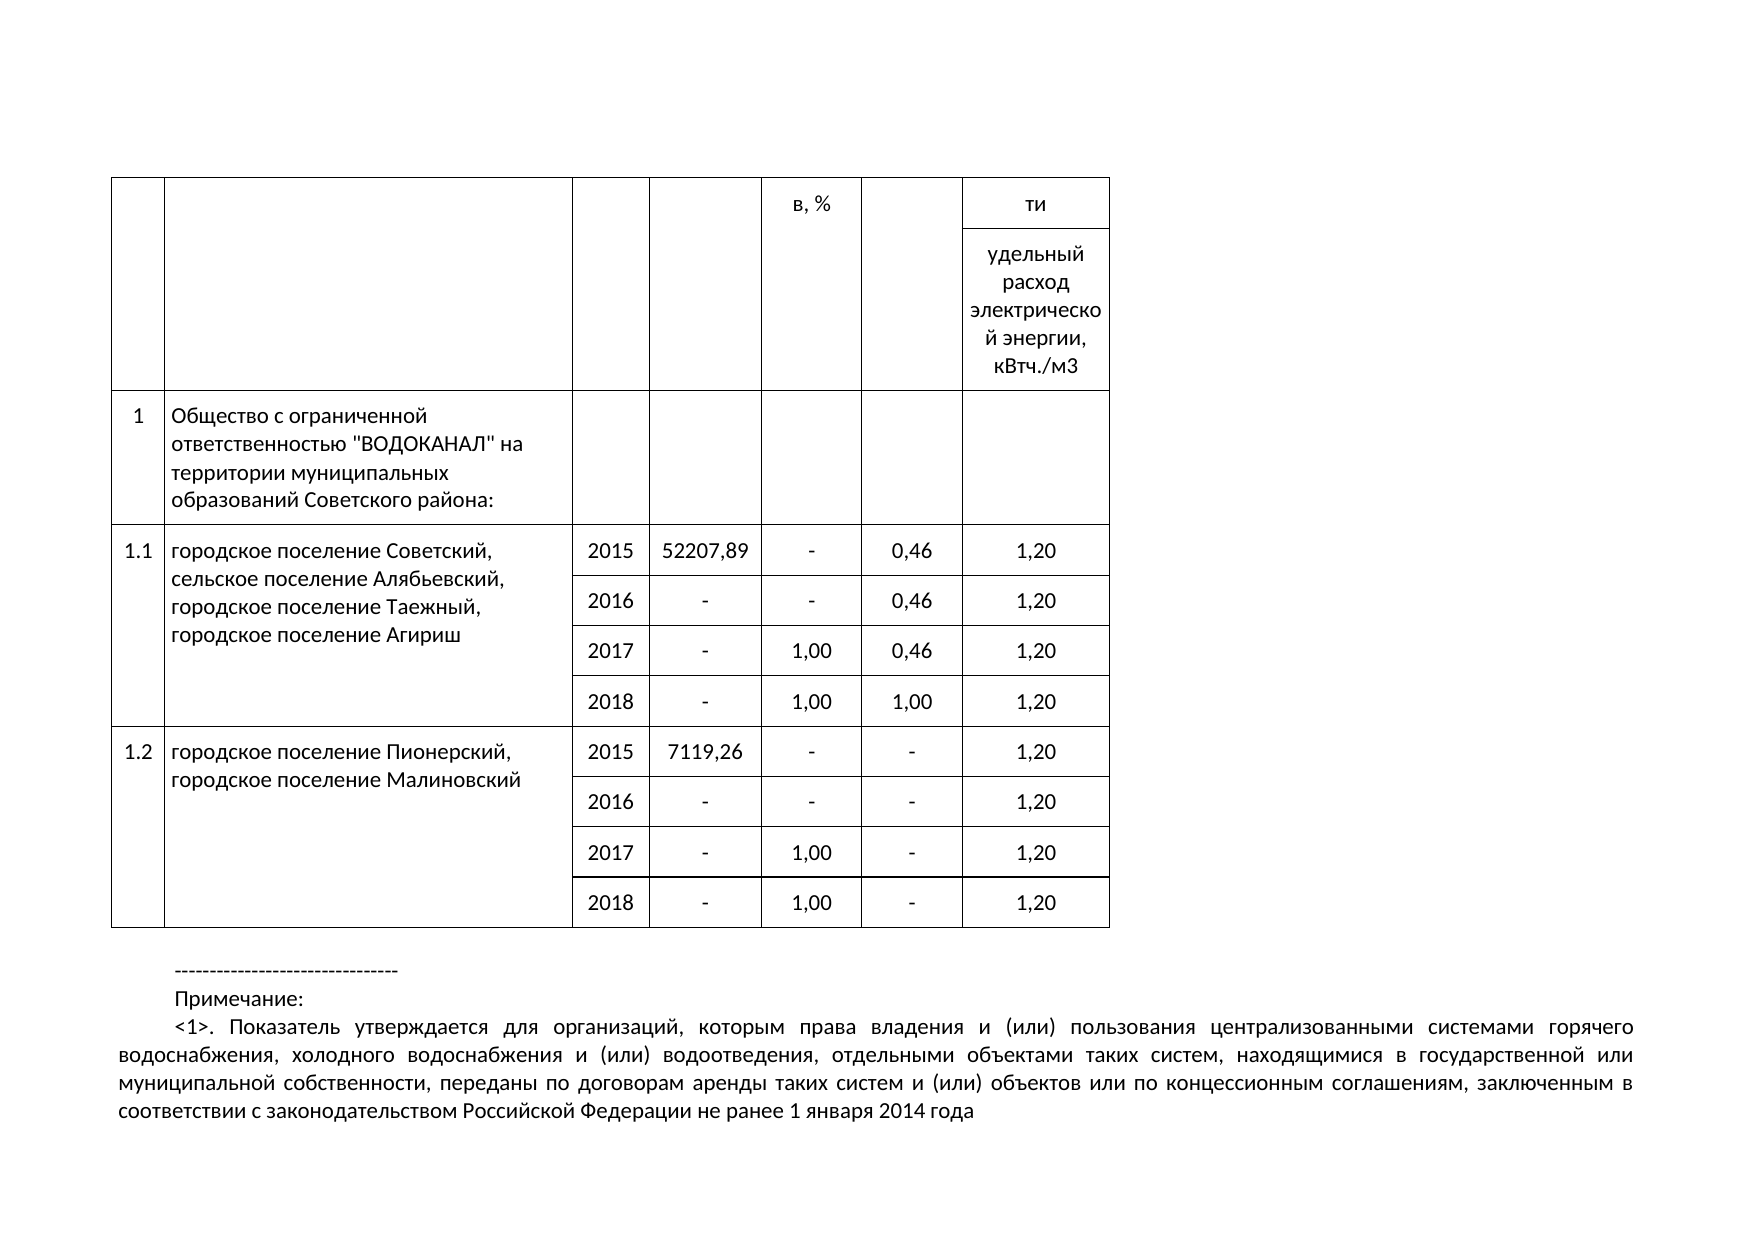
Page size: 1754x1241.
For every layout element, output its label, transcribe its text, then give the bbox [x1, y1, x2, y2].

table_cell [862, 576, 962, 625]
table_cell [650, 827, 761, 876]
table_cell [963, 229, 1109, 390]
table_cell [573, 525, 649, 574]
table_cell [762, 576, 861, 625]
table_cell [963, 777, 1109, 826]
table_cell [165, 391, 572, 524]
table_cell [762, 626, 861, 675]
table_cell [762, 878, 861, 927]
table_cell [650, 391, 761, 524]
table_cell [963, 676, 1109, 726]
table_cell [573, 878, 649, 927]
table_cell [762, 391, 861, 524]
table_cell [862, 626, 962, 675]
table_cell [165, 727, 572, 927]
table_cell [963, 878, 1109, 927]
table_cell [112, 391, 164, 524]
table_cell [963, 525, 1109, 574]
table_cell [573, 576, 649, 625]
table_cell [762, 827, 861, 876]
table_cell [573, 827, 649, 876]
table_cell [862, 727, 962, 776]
text <1>. Показатель утверждается для организаций, которым права владения и (или) пользования централизованными системами горячего водоснабжения, холодного водоснабжения и (или) водоотведения, отдельными объектами таких систем, находящимися в государственной или муниципальной собственности, переданы по договорам аренды таких систем и (или) объектов или по концессионным соглашениям, заключенным в соответствии с законодательством Российской Федерации не ранее 1 января 2014 года [118, 1012, 1636, 1124]
text -------------------------------- [118, 956, 1636, 984]
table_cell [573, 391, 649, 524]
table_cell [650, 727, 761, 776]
text Примечание: [118, 984, 1636, 1012]
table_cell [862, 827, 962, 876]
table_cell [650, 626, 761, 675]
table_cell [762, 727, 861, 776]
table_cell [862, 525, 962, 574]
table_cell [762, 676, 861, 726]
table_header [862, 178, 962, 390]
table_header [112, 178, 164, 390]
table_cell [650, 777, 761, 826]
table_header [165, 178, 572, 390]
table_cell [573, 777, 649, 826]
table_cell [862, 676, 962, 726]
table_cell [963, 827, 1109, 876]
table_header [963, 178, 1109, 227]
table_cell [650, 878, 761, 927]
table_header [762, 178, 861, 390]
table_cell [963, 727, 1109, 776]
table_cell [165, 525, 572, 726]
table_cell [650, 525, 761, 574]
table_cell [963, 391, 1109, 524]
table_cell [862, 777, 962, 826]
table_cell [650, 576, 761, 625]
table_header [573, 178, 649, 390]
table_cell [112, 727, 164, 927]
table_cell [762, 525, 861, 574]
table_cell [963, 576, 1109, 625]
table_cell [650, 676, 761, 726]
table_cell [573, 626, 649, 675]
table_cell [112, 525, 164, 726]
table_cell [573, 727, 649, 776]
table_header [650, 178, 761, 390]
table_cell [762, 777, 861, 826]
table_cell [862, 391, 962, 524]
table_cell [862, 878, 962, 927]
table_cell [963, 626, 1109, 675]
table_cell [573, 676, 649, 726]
